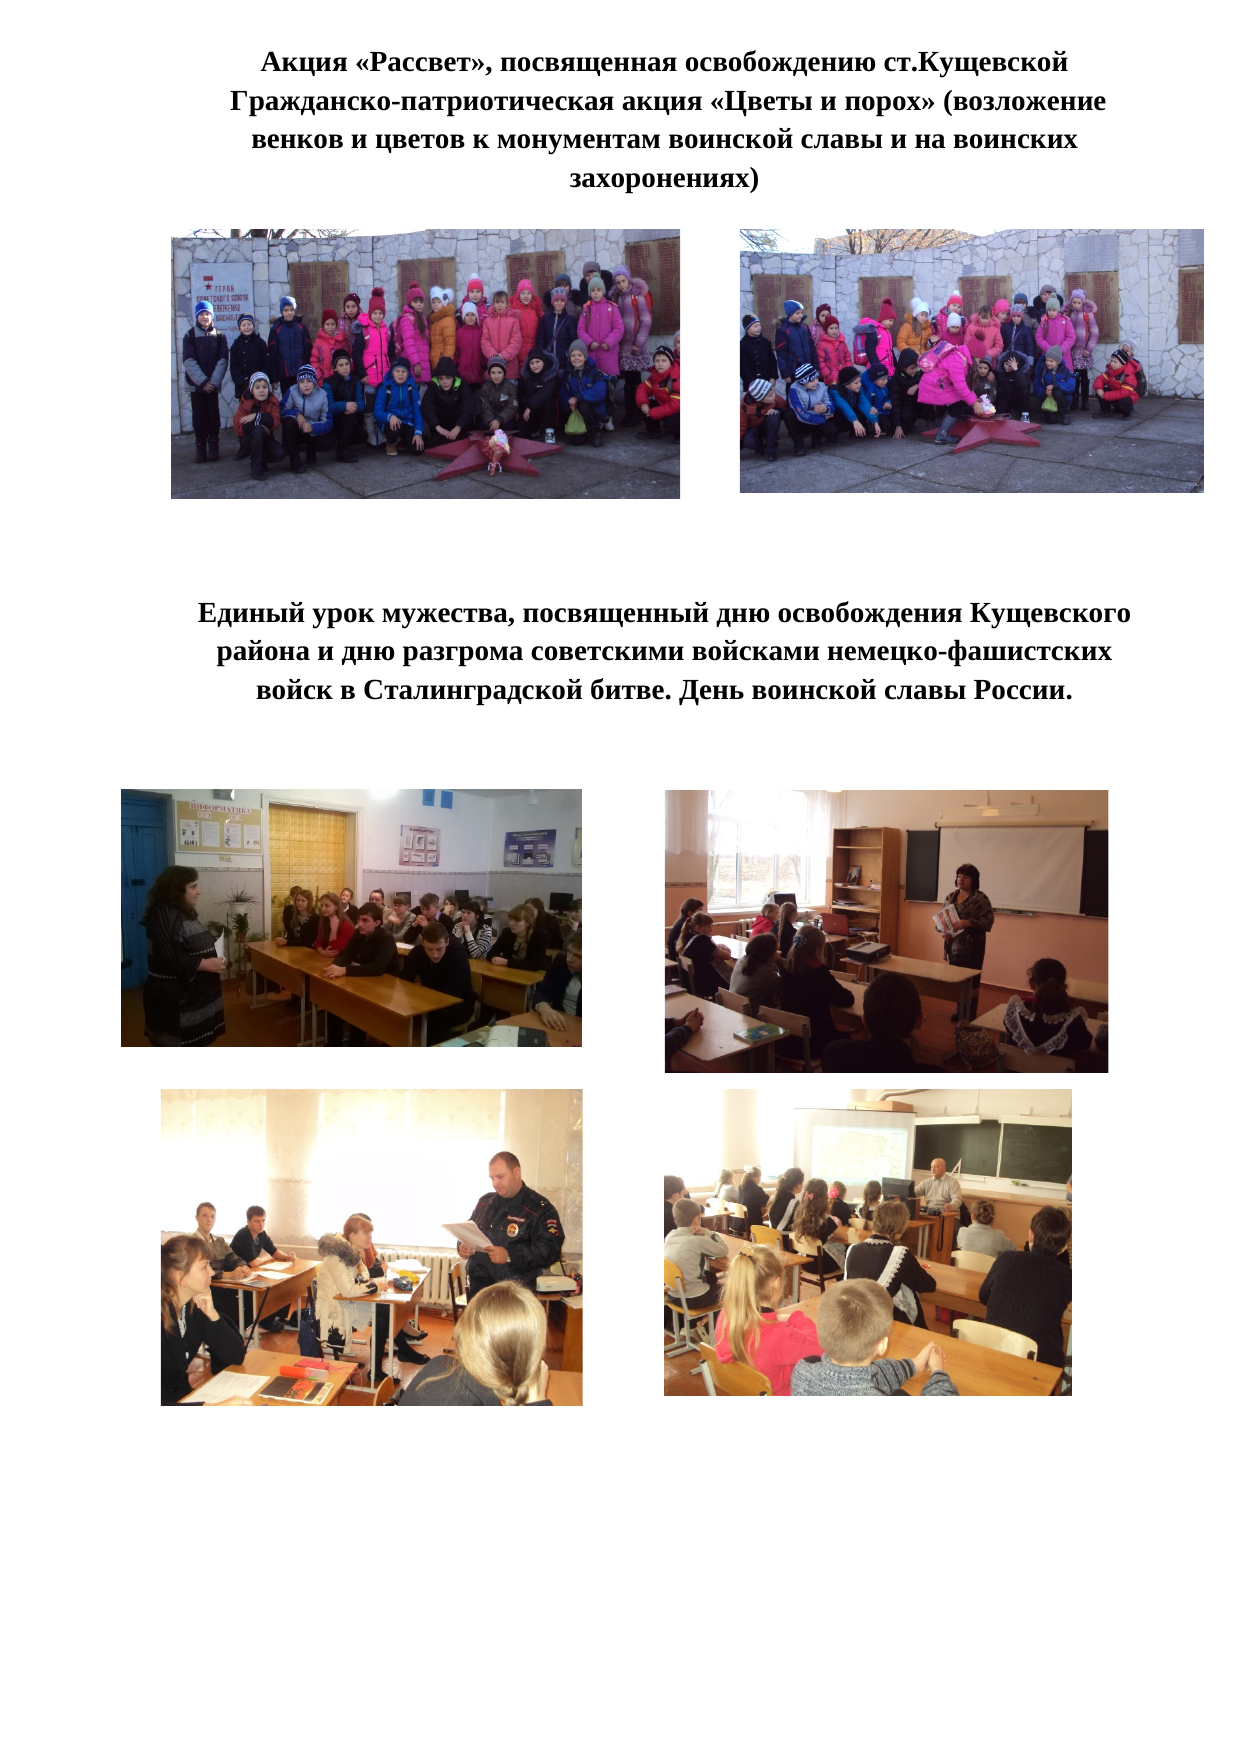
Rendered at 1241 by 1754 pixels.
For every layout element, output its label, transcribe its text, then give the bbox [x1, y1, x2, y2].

picture [121, 789, 582, 1047]
picture [160, 1089, 583, 1406]
text Гражданско-патриотическая акция «Цветы и порох» (возложение венков и цветов к монументам воинской славы и на воинских захоронениях) [177, 83, 1152, 193]
picture [664, 1089, 1072, 1396]
text Единый урок мужества, посвященный дню освобождения Кущевского района и дню разгрома советскими войсками немецко-фашистских войск в Сталинградской битве. День воинской славы России. [177, 595, 1152, 705]
picture [739, 229, 1204, 493]
picture [171, 229, 681, 499]
picture [664, 790, 1109, 1073]
text Акция «Рассвет», посвященная освобождению ст.Кущевской [177, 44, 1152, 78]
